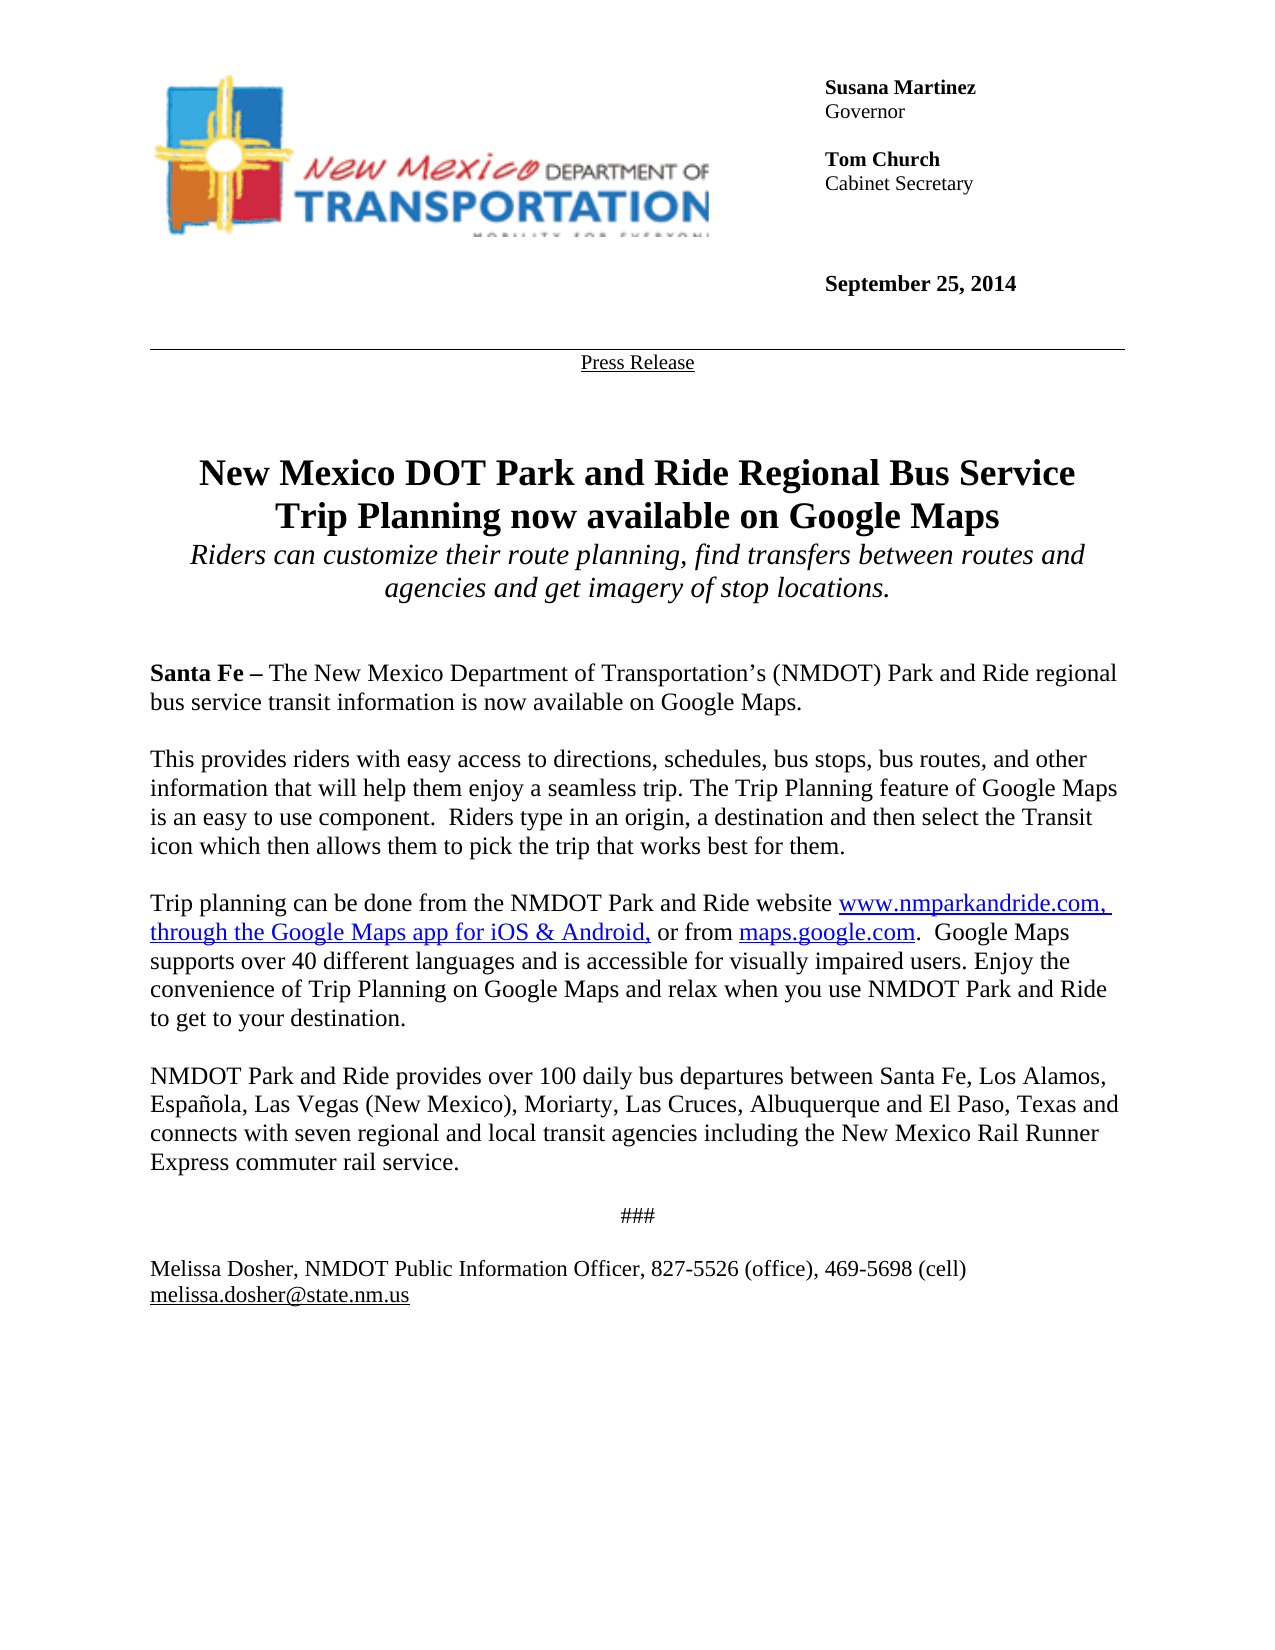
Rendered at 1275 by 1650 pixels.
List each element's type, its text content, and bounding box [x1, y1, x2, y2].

text Melissa Dosher, NMDOT Public Information Officer, 827-5526 (office), 469-5698 (cell) melissa.dosher@state.nm.us [150, 1255, 1125, 1307]
picture [150, 75, 709, 237]
text NMDOT Park and Ride provides over 100 daily bus departures between Santa Fe, Los Alamos, Española, Las Vegas (New Mexico), Moriarty, Las Cruces, Albuquerque and El Paso, Texas and connects with seven regional and local transit agencies including the New Mexico Rail Runner Express commuter rail service. [150, 1061, 1125, 1176]
text ### [150, 1202, 1125, 1228]
text Santa Fe – The New Mexico Department of Transportation’s (NMDOT) Park and Ride regional bus service transit information is now available on Google Maps. [150, 658, 1125, 716]
text New Mexico DOT Park and Ride Regional Bus Service [150, 451, 1125, 494]
text This provides riders with easy access to directions, schedules, bus stops, bus routes, and other information that will help them enjoy a seamless trip. The Trip Planning feature of Google Maps is an easy to use component. Riders type in an origin, a destination and then select the Transit icon which then allows them to pick the trip that works best for them. [150, 744, 1125, 859]
text September 25, 2014 [150, 270, 1125, 296]
subtitle Press Release [150, 350, 1125, 374]
text Riders can customize their route planning, find transfers between routes and agencies and get imagery of stop locations. [150, 537, 1125, 604]
text Trip Planning now available on Google Maps [150, 494, 1125, 537]
text Trip planning can be done from the NMDOT Park and Ride website www.nmparkandride.com, through the Google Maps app for iOS & Android, or from maps.google.com. Google Maps supports over 40 different languages and is accessible for visually impaired users. Enjoy the convenience of Trip Planning on Google Maps and relax when you use NMDOT Park and Ride to get to your destination. [150, 888, 1125, 1032]
